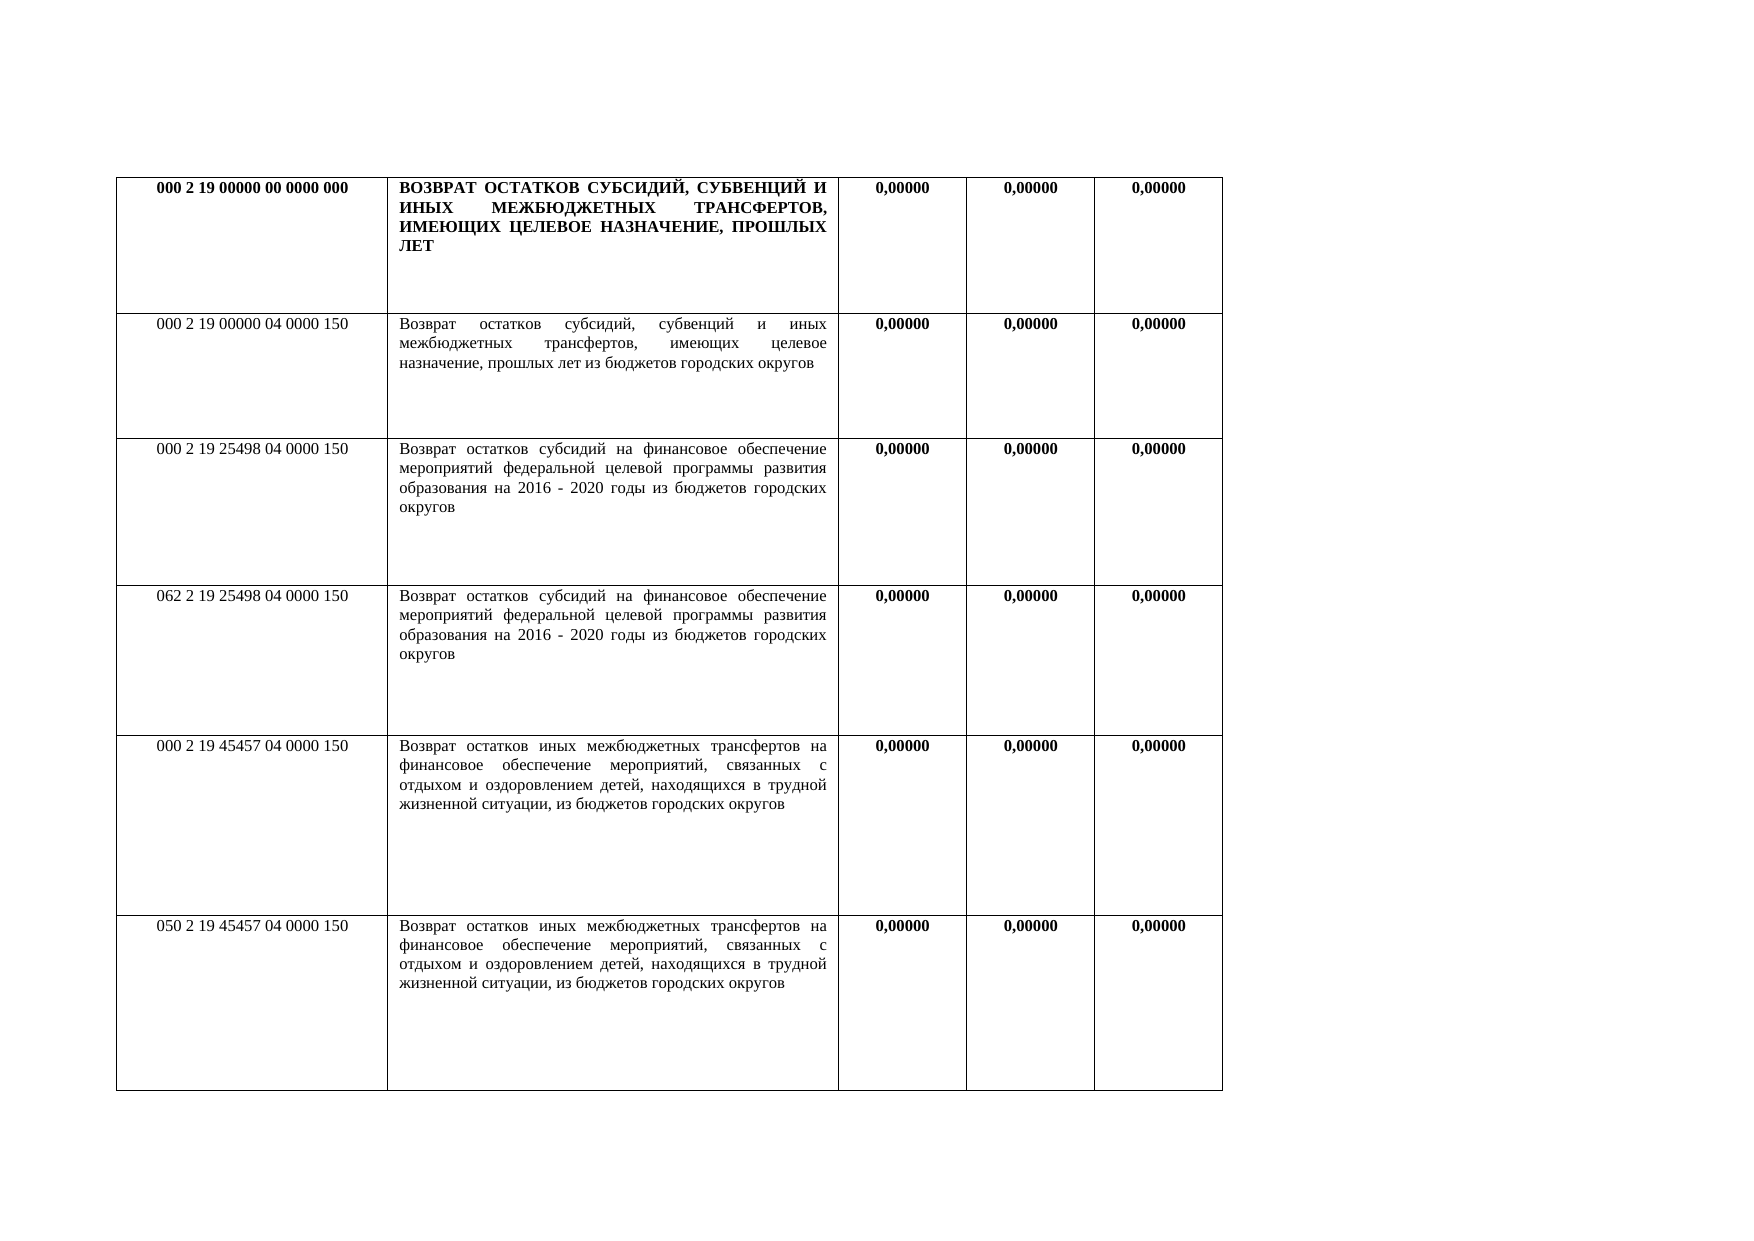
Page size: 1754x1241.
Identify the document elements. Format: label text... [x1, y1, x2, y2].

table_cell Возврат остатков иных межбюджетных трансфертов на финансовое обеспечение мероприятий, связанных с отдыхом и оздоровлением детей, находящихся в трудной жизненной ситуации, из бюджетов городских округов [388, 736, 838, 915]
table_cell 0,00000 [967, 736, 1094, 915]
table_cell 0,00000 [839, 736, 966, 915]
table_cell 0,00000 [967, 916, 1094, 1090]
table_cell 0,00000 [1095, 314, 1222, 438]
table_cell ВОЗВРАТ ОСТАТКОВ СУБСИДИЙ, СУБВЕНЦИЙ И ИНЫХ МЕЖБЮДЖЕТНЫХ ТРАНСФЕРТОВ, ИМЕЮЩИХ ЦЕЛЕВОЕ НАЗНАЧЕНИЕ, ПРОШЛЫХ ЛЕТ [388, 178, 838, 313]
table_cell Возврат остатков иных межбюджетных трансфертов на финансовое обеспечение мероприятий, связанных с отдыхом и оздоровлением детей, находящихся в трудной жизненной ситуации, из бюджетов городских округов [388, 916, 838, 1090]
table_cell 0,00000 [1095, 586, 1222, 735]
table_cell 062 2 19 25498 04 0000 150 [117, 586, 387, 735]
table_cell Возврат остатков субсидий, субвенций и иных межбюджетных трансфертов, имеющих целевое назначение, прошлых лет из бюджетов городских округов [388, 314, 838, 438]
table_cell 050 2 19 45457 04 0000 150 [117, 916, 387, 1090]
table_cell 0,00000 [1095, 178, 1222, 313]
table_cell 0,00000 [839, 314, 966, 438]
table_cell 0,00000 [967, 586, 1094, 735]
table_cell 0,00000 [1095, 439, 1222, 585]
table_cell 0,00000 [967, 439, 1094, 585]
table_cell 000 2 19 00000 00 0000 000 [117, 178, 387, 313]
table_cell 0,00000 [967, 178, 1094, 313]
table_cell 0,00000 [839, 439, 966, 585]
table_cell 000 2 19 00000 04 0000 150 [117, 314, 387, 438]
table_cell 000 2 19 45457 04 0000 150 [117, 736, 387, 915]
table_cell Возврат остатков субсидий на финансовое обеспечение мероприятий федеральной целевой программы развития образования на 2016 - 2020 годы из бюджетов городских округов [388, 439, 838, 585]
table_cell 0,00000 [967, 314, 1094, 438]
table_cell Возврат остатков субсидий на финансовое обеспечение мероприятий федеральной целевой программы развития образования на 2016 - 2020 годы из бюджетов городских округов [388, 586, 838, 735]
table_cell 0,00000 [839, 178, 966, 313]
table_cell 000 2 19 25498 04 0000 150 [117, 439, 387, 585]
table_cell 0,00000 [1095, 916, 1222, 1090]
table_cell 0,00000 [839, 586, 966, 735]
table_cell 0,00000 [839, 916, 966, 1090]
table_cell 0,00000 [1095, 736, 1222, 915]
